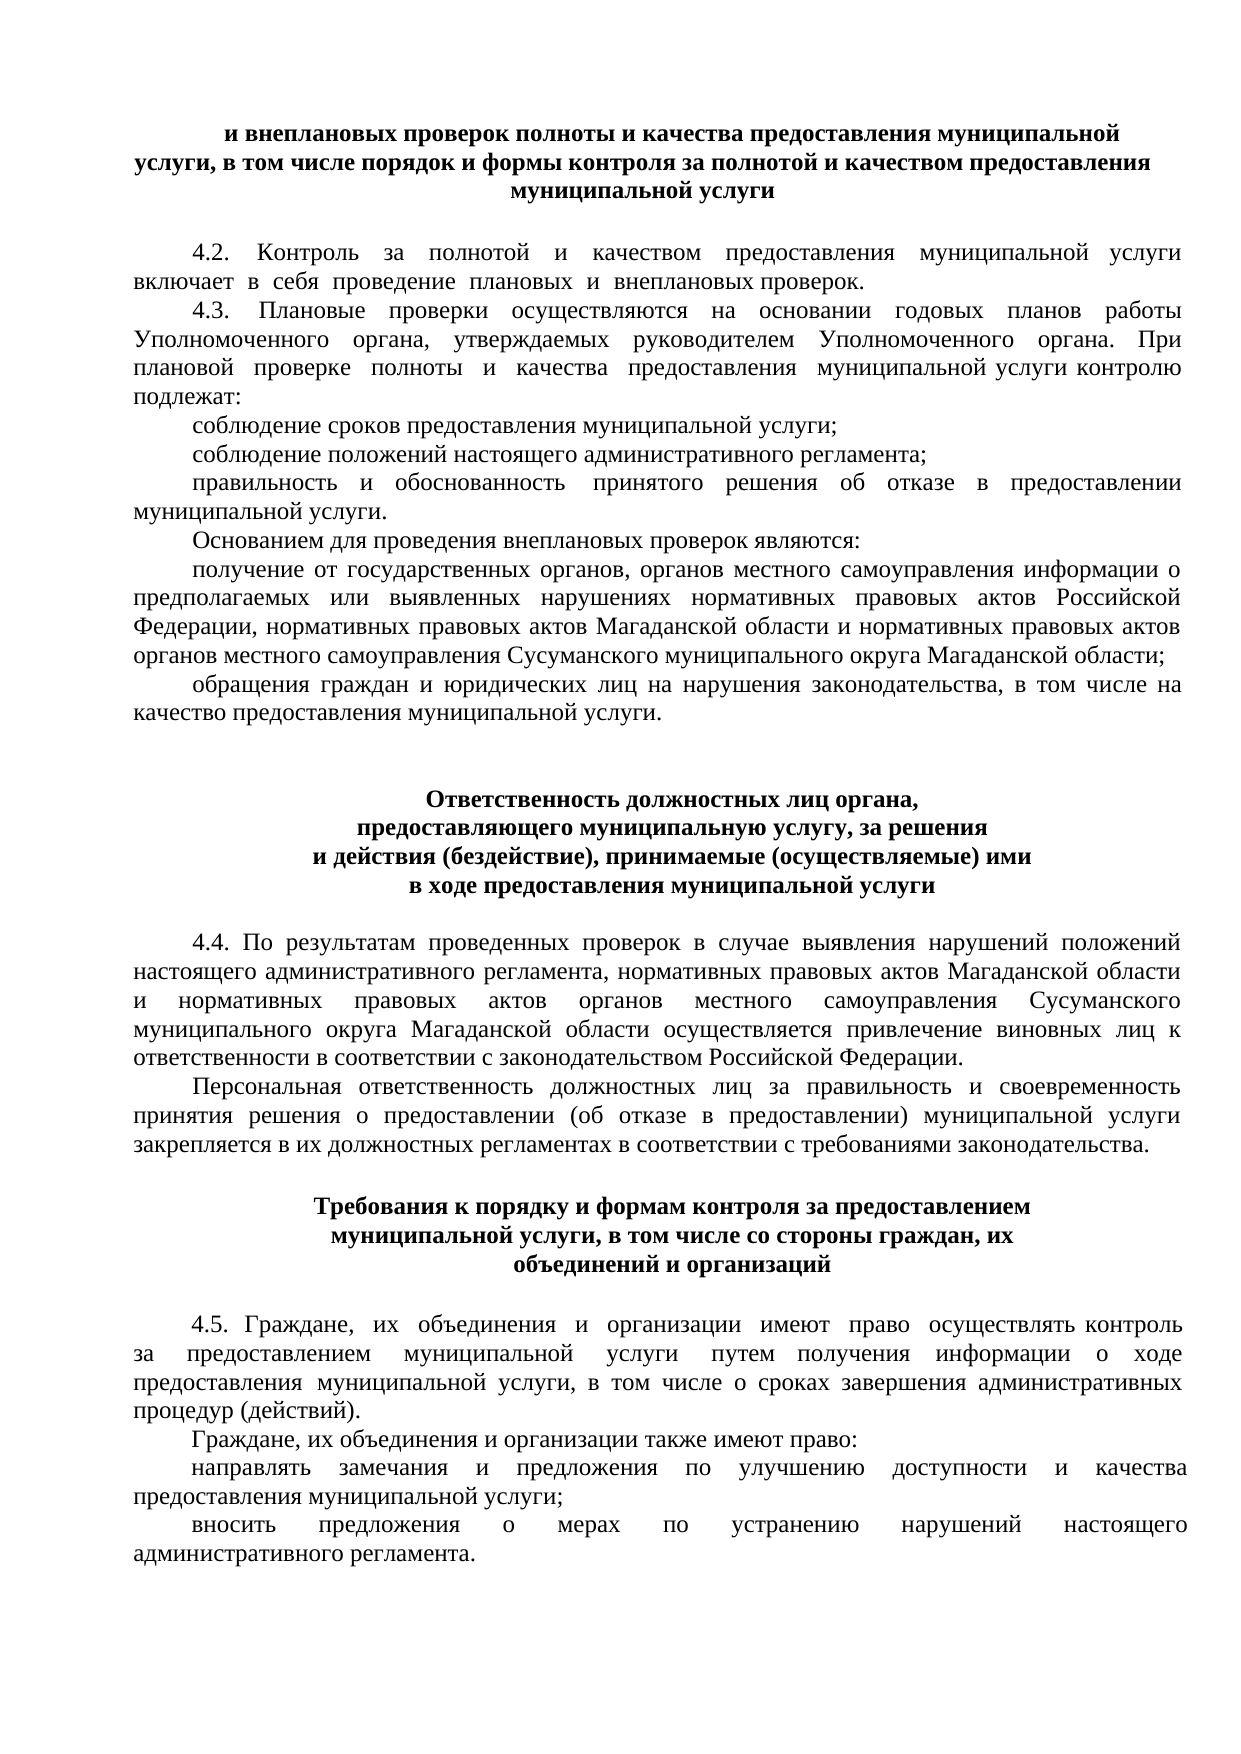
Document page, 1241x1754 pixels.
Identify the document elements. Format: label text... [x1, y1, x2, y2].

text обращения граждан и юридических лиц на нарушения законодательства, в том числе на качество предоставления муниципальной услуги. [133, 669, 1182, 726]
text объединений и организаций [133, 1249, 1152, 1277]
text Граждане, их объединения и организации также имеют право: [191, 1424, 1184, 1453]
text правильность и обоснованность принятого решения об отказе в предоставлении муниципальной услуги. [133, 467, 1182, 525]
text муниципальной услуги, в том числе со стороны граждан, их [133, 1220, 1152, 1249]
text 4.2. Контроль за полнотой и качеством предоставления муниципальной услуги включает в себя проведение плановых и внеплановых проверок. [133, 237, 1182, 295]
text предоставляющего муниципальную услугу, за решения [133, 812, 1152, 841]
text 4.3. Плановые проверки осуществляются на основании годовых планов работы Уполномоченного органа, утверждаемых руководителем Уполномоченного органа. При плановой проверке полноты и качества предоставления муниципальной услуги контролю подлежат: [133, 295, 1182, 410]
text вносить предложения о мерах по устранению нарушений настоящего административного регламента. [133, 1510, 1188, 1567]
text получение от государственных органов, органов местного самоуправления информации о предполагаемых или выявленных нарушениях нормативных правовых актов Российской Федерации, нормативных правовых актов Магаданской области и нормативных правовых актов органов местного самоуправления Сусуманского муниципального округа Магаданской области; [133, 554, 1182, 669]
text и действия (бездействие), принимаемые (осуществляемые) ими [133, 841, 1152, 870]
text 4.4. По результатам проведенных проверок в случае выявления нарушений положений настоящего административного регламента, нормативных правовых актов Магаданской области и нормативных правовых актов органов местного самоуправления Сусуманского муниципального округа Магаданской области осуществляется привлечение виновных лиц к ответственности в соответствии с законодательством Российской Федерации. [133, 927, 1182, 1071]
text 4.5. Граждане, их объединения и организации имеют право осуществлять контроль за предоставлением муниципальной услуги путем получения информации о ходе предоставления муниципальной услуги, в том числе о сроках завершения административных процедур (действий). [133, 1310, 1183, 1424]
text соблюдение сроков предоставления муниципальной услуги; [133, 410, 1182, 439]
text соблюдение положений настоящего административного регламента; [133, 439, 1182, 467]
text и внеплановых проверок полноты и качества предоставления муниципальной услуги, в том числе порядок и формы контроля за полнотой и качеством предоставления муниципальной услуги [133, 118, 1152, 204]
text направлять замечания и предложения по улучшению доступности и качества предоставления муниципальной услуги; [133, 1453, 1188, 1510]
text Основанием для проведения внеплановых проверок являются: [133, 525, 1182, 554]
text Ответственность должностных лиц органа, [133, 784, 1152, 812]
text в ходе предоставления муниципальной услуги [133, 870, 1152, 899]
text Требования к порядку и формам контроля за предоставлением [133, 1191, 1152, 1220]
text Персональная ответственность должностных лиц за правильность и своевременность принятия решения о предоставлении (об отказе в предоставлении) муниципальной услуги закрепляется в их должностных регламентах в соответствии с требованиями законодательства. [133, 1071, 1182, 1157]
